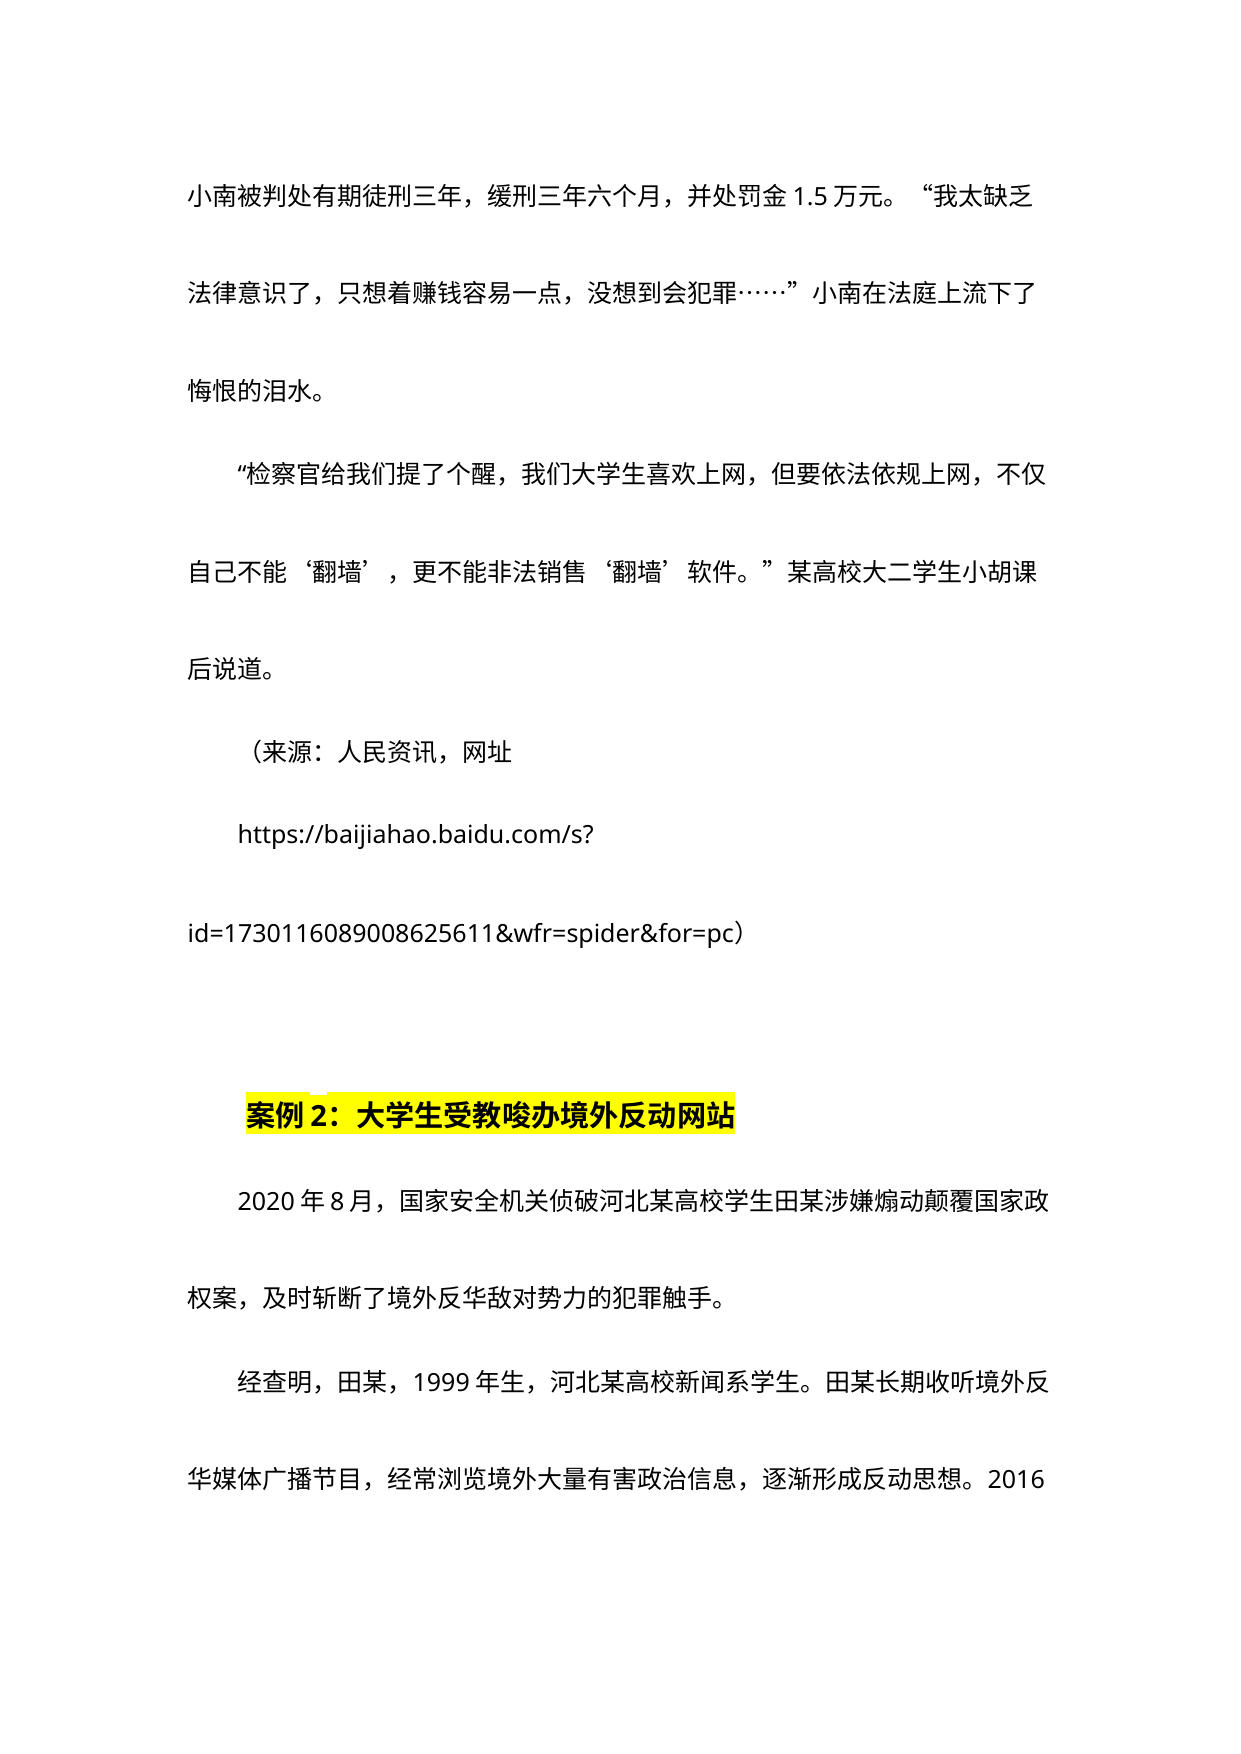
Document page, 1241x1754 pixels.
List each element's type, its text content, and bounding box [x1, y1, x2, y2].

text 案例2：大学生受教唆办境外反动网站 [187, 1081, 1053, 1146]
text https://baijiahao.baidu.com/s?id=1730116089008625611&wfr=spider&for=pc） [187, 801, 1053, 964]
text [187, 1348, 1053, 1510]
text （来源：人民资讯，网址 [187, 718, 1053, 783]
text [187, 162, 1053, 422]
text “检察官给我们提了个醒，我们大学生喜欢上网，但要依法依规上网，不仅自己不能‘翻墙’，更不能非法销售‘翻墙’软件。”某高校大二学生小胡课后说道。 [187, 440, 1053, 700]
text 2020年8月，国家安全机关侦破河北某高校学生田某涉嫌煽动颠覆国家政权案，及时斩断了境外反华敌对势力的犯罪触手。 [187, 1167, 1053, 1329]
